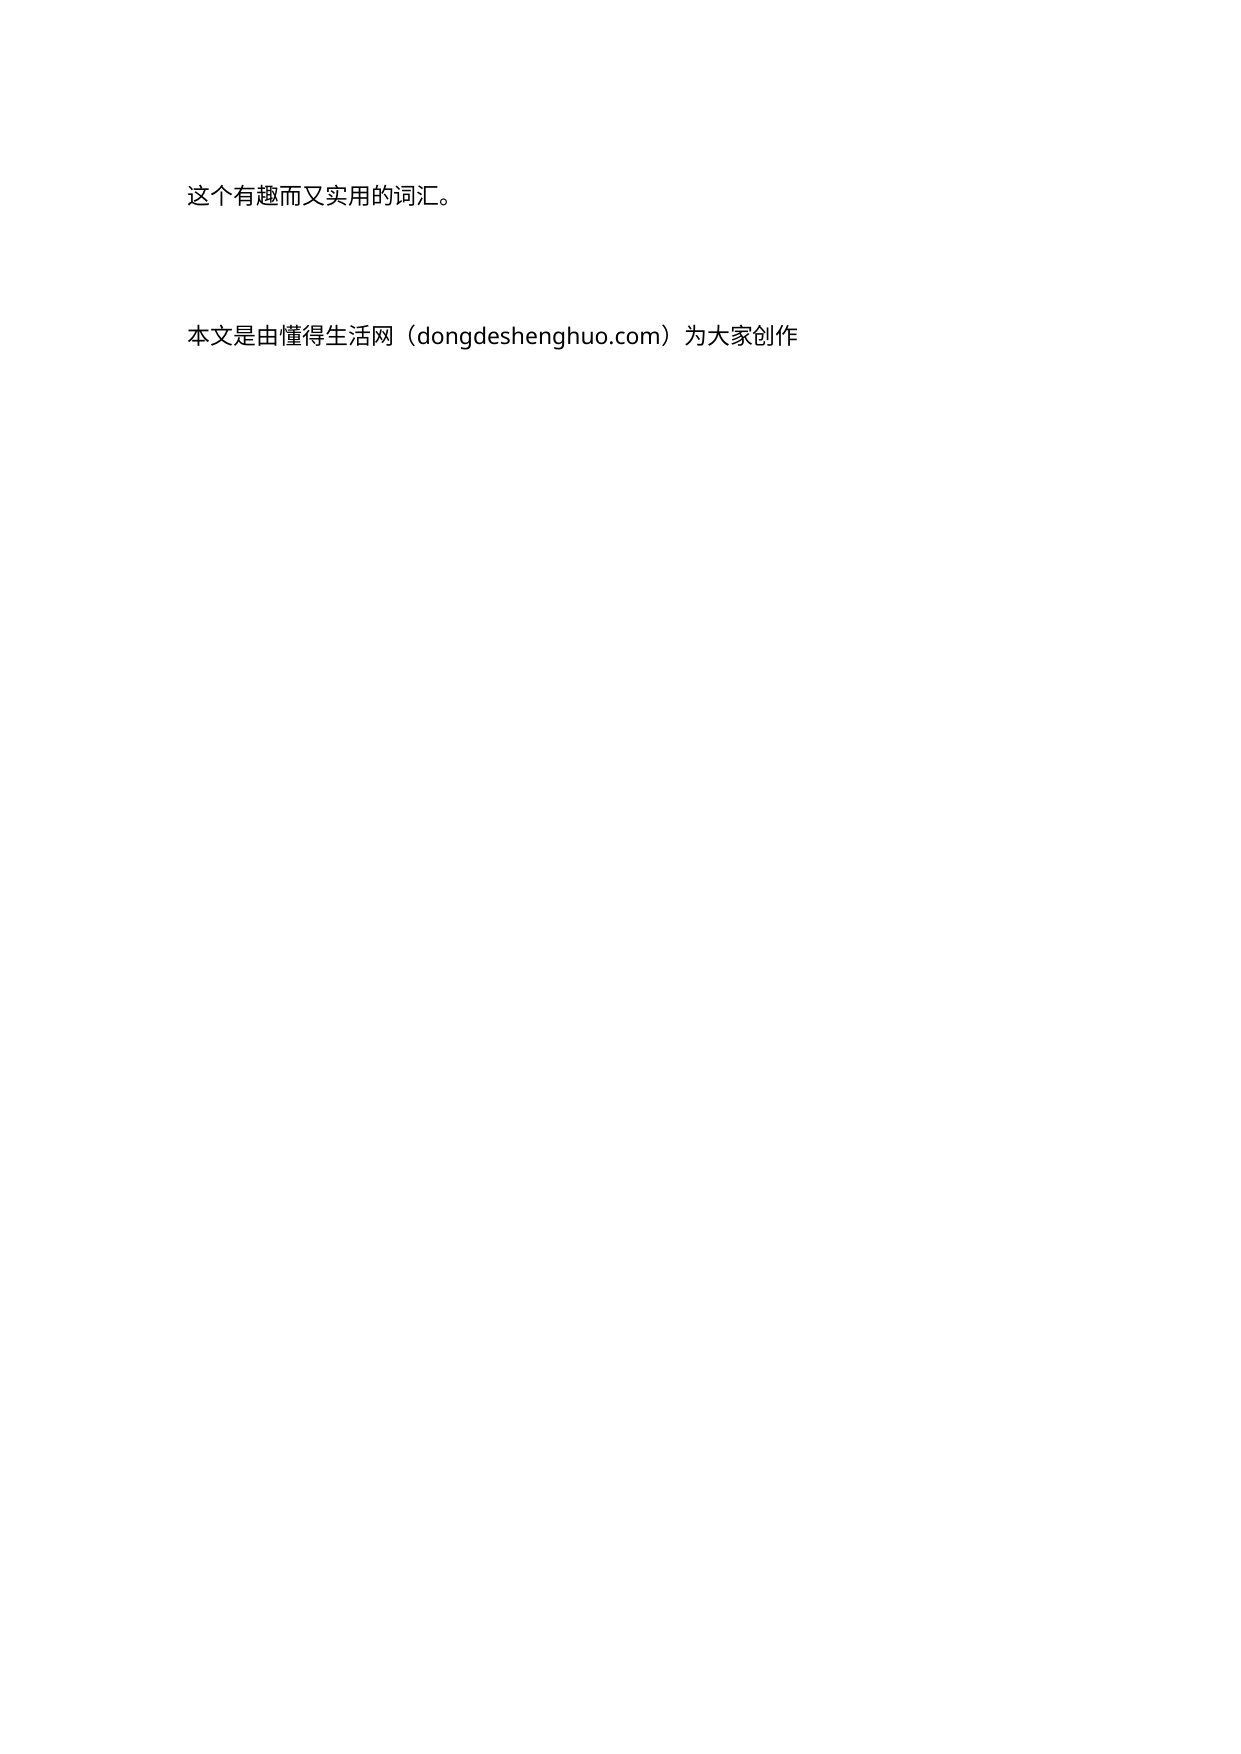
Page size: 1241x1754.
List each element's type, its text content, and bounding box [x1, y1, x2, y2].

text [187, 162, 1053, 227]
text 本文是由懂得生活网（dongdeshenghuo.com）为大家创作 [187, 302, 1053, 367]
